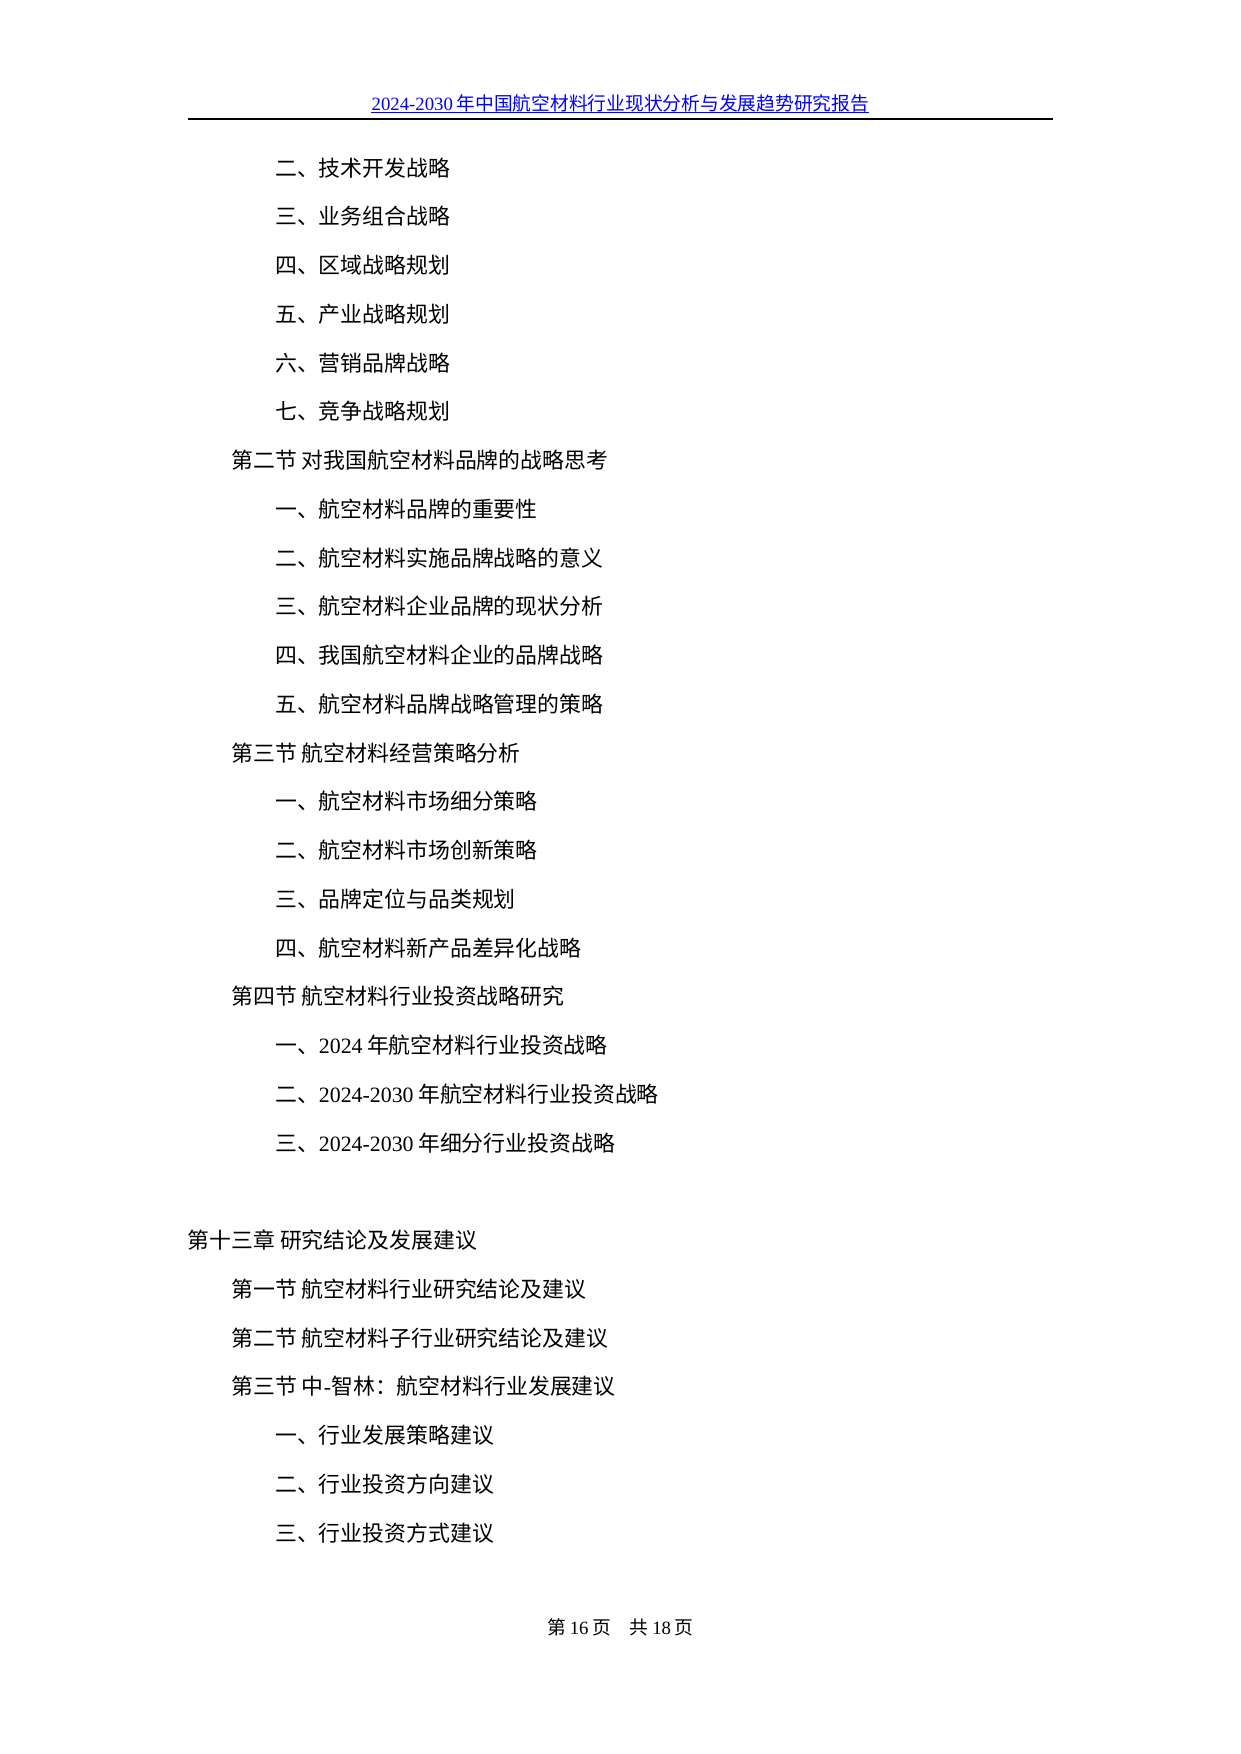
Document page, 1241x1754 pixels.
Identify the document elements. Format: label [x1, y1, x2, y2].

text [187, 150, 1053, 1548]
